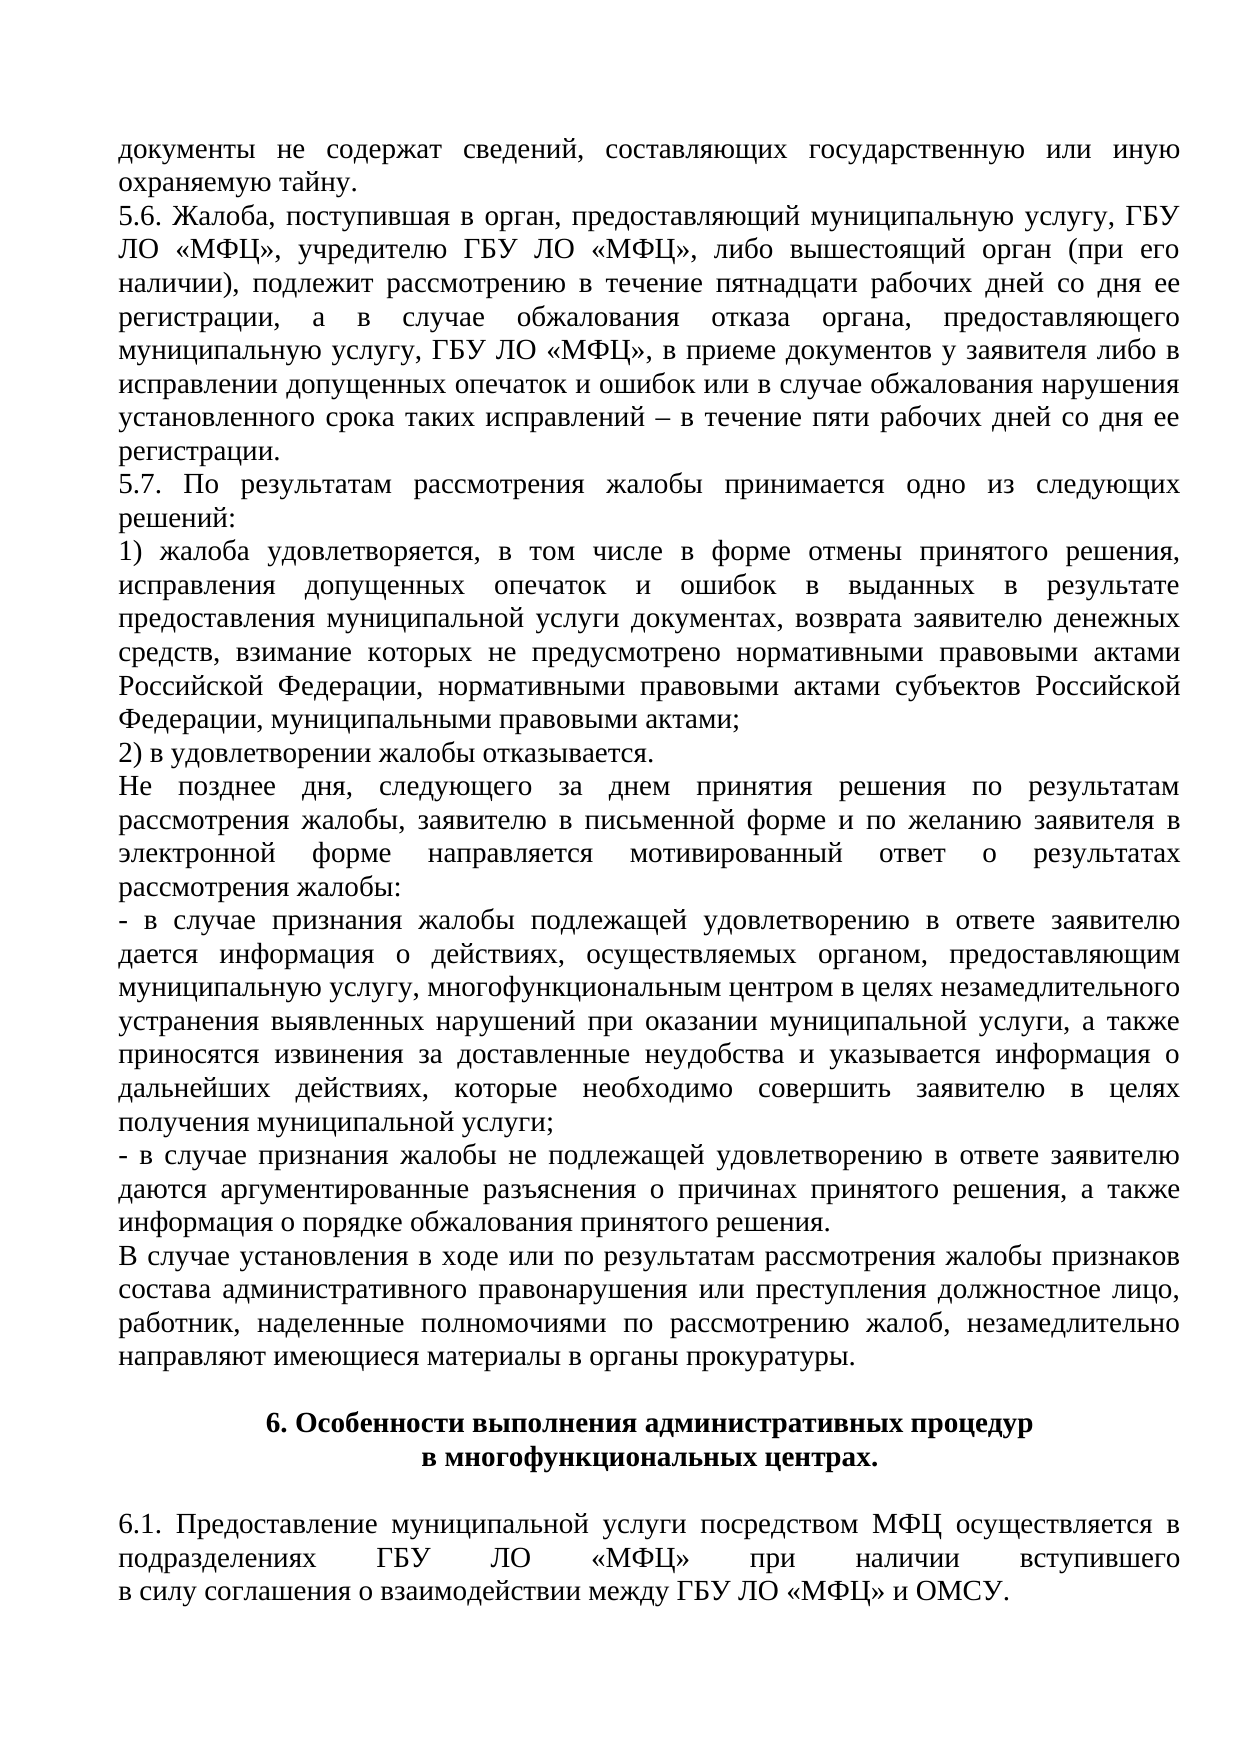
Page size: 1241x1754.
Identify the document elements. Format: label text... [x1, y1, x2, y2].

text - в случае признания жалобы подлежащей удовлетворению в ответе заявителю дается информация о действиях, осуществляемых органом, предоставляющим муниципальную услугу, многофункциональным центром в целях незамедлительного устранения выявленных нарушений при оказании муниципальной услуги, а также приносятся извинения за доставленные неудобства и указывается информация о дальнейших действиях, которые необходимо совершить заявителю в целях получения муниципальной услуги; [118, 902, 1181, 1137]
text 2) в удовлетворении жалобы отказывается. [118, 735, 1181, 768]
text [118, 131, 1181, 198]
text - в случае признания жалобы не подлежащей удовлетворению в ответе заявителю даются аргументированные разъяснения о причинах принятого решения, а также информация о порядке обжалования принятого решения. [118, 1137, 1181, 1238]
text 1) жалоба удовлетворяется, в том числе в форме отмены принятого решения, исправления допущенных опечаток и ошибок в выданных в результате предоставления муниципальной услуги документах, возврата заявителю денежных средств, взимание которых не предусмотрено нормативными правовыми актами Российской Федерации, нормативными правовыми актами субъектов Российской Федерации, муниципальными правовыми актами; [118, 533, 1181, 735]
text 6. Особенности выполнения административных процедур в многофункциональных центрах. [118, 1406, 1181, 1473]
text 5.7. По результатам рассмотрения жалобы принимается одно из следующих решений: [118, 466, 1181, 533]
text В случае установления в ходе или по результатам рассмотрения жалобы признаков состава административного правонарушения или преступления должностное лицо, работник, наделенные полномочиями по рассмотрению жалоб, незамедлительно направляют имеющиеся материалы в органы прокуратуры. [118, 1238, 1181, 1372]
text 5.6. Жалоба, поступившая в орган, предоставляющий муниципальную услугу, ГБУ ЛО «МФЦ», учредителю ГБУ ЛО «МФЦ», либо вышестоящий орган (при его наличии), подлежит рассмотрению в течение пятнадцати рабочих дней со дня ее регистрации, а в случае обжалования отказа органа, предоставляющего муниципальную услугу, ГБУ ЛО «МФЦ», в приеме документов у заявителя либо в исправлении допущенных опечаток и ошибок или в случае обжалования нарушения установленного срока таких исправлений – в течение пяти рабочих дней со дня ее регистрации. [118, 198, 1181, 466]
text Не позднее дня, следующего за днем принятия решения по результатам рассмотрения жалобы, заявителю в письменной форме и по желанию заявителя в электронной форме направляется мотивированный ответ о результатах рассмотрения жалобы: [118, 768, 1181, 902]
text 6.1. Предоставление муниципальной услуги посредством МФЦ осуществляется в подразделениях ГБУ ЛО «МФЦ» при наличии вступившего в силу соглашения о взаимодействии между ГБУ ЛО «МФЦ» и ОМСУ. [118, 1506, 1181, 1607]
